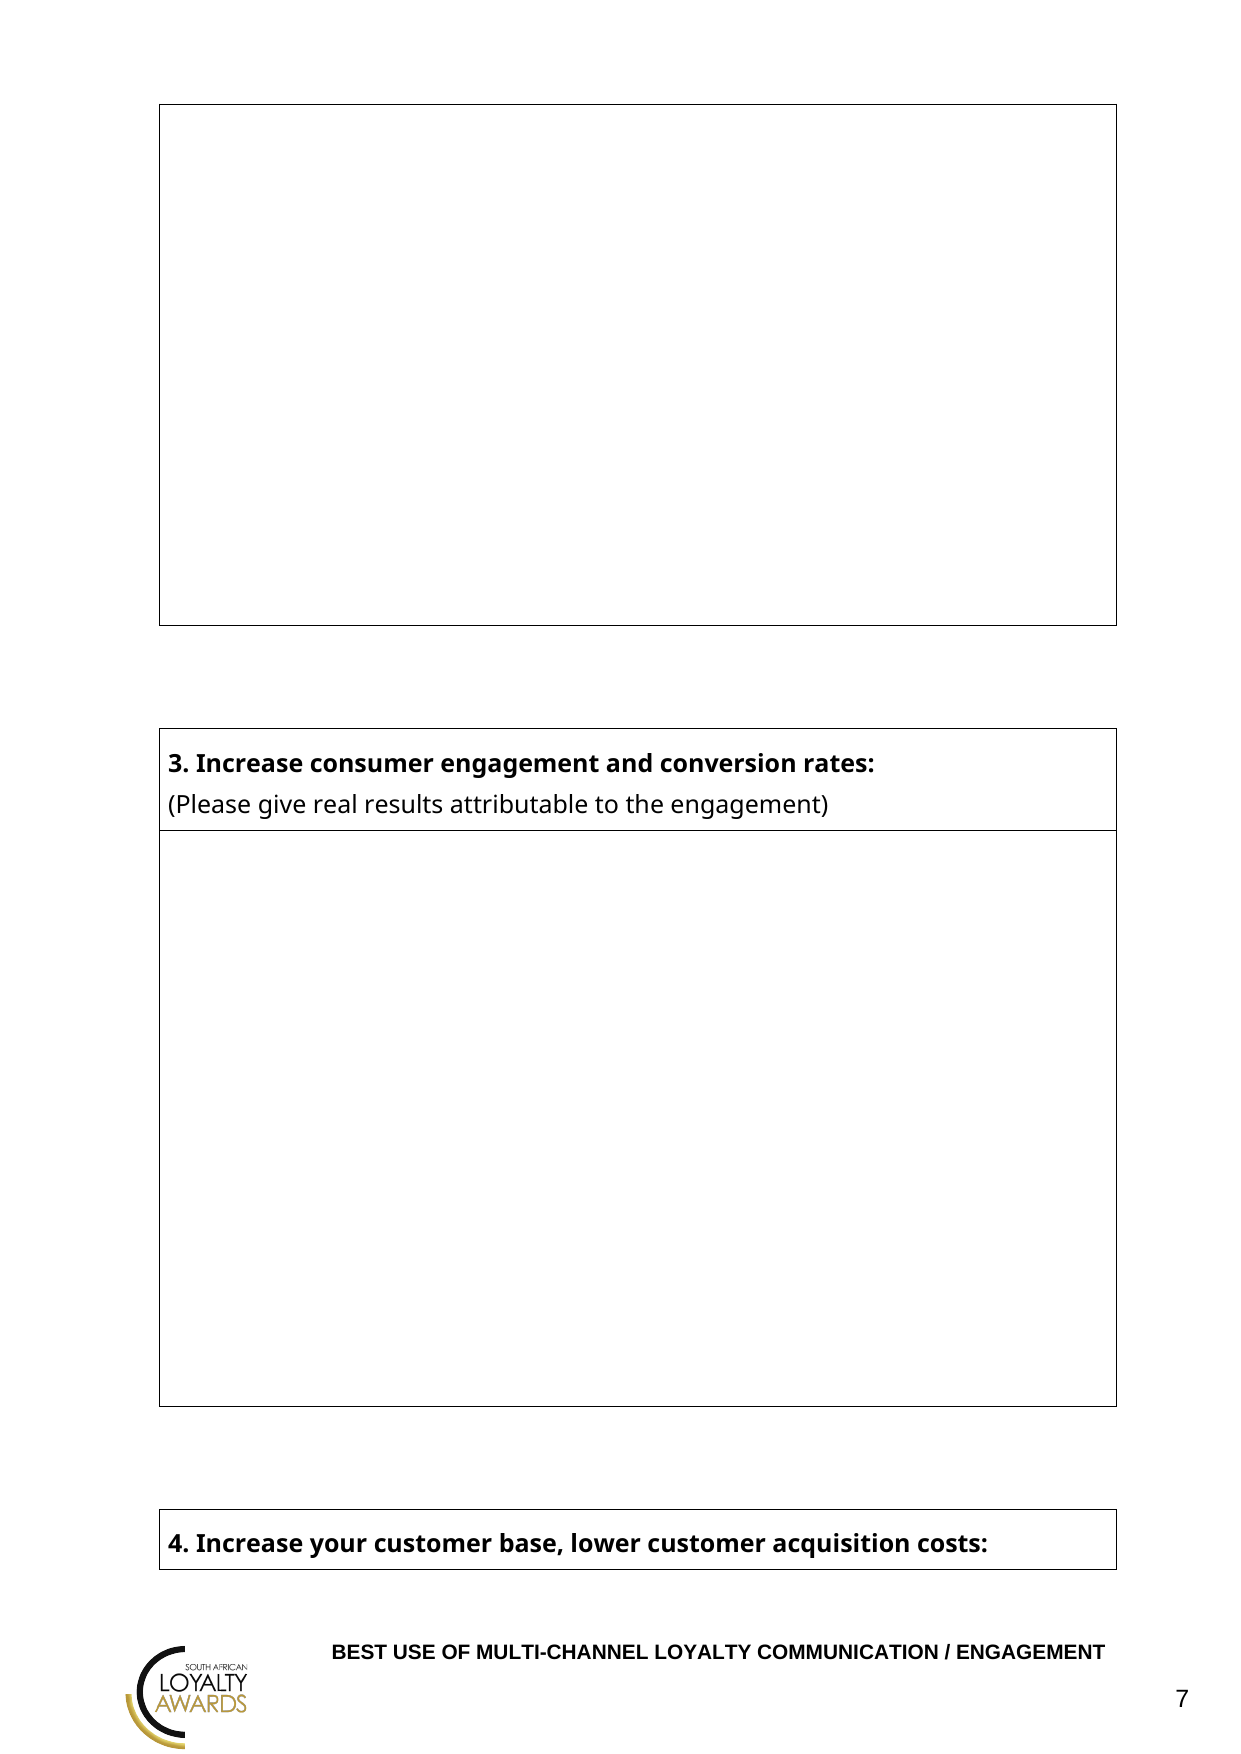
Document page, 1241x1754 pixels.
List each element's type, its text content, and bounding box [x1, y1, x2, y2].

picture [121, 1641, 253, 1754]
table_header 3. Increase consumer engagement and conversion rates: (Please give real results attributable to the engagement) [160, 729, 1116, 829]
table_cell [160, 831, 1116, 1406]
table_cell [160, 105, 1116, 625]
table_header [160, 1510, 1116, 1568]
